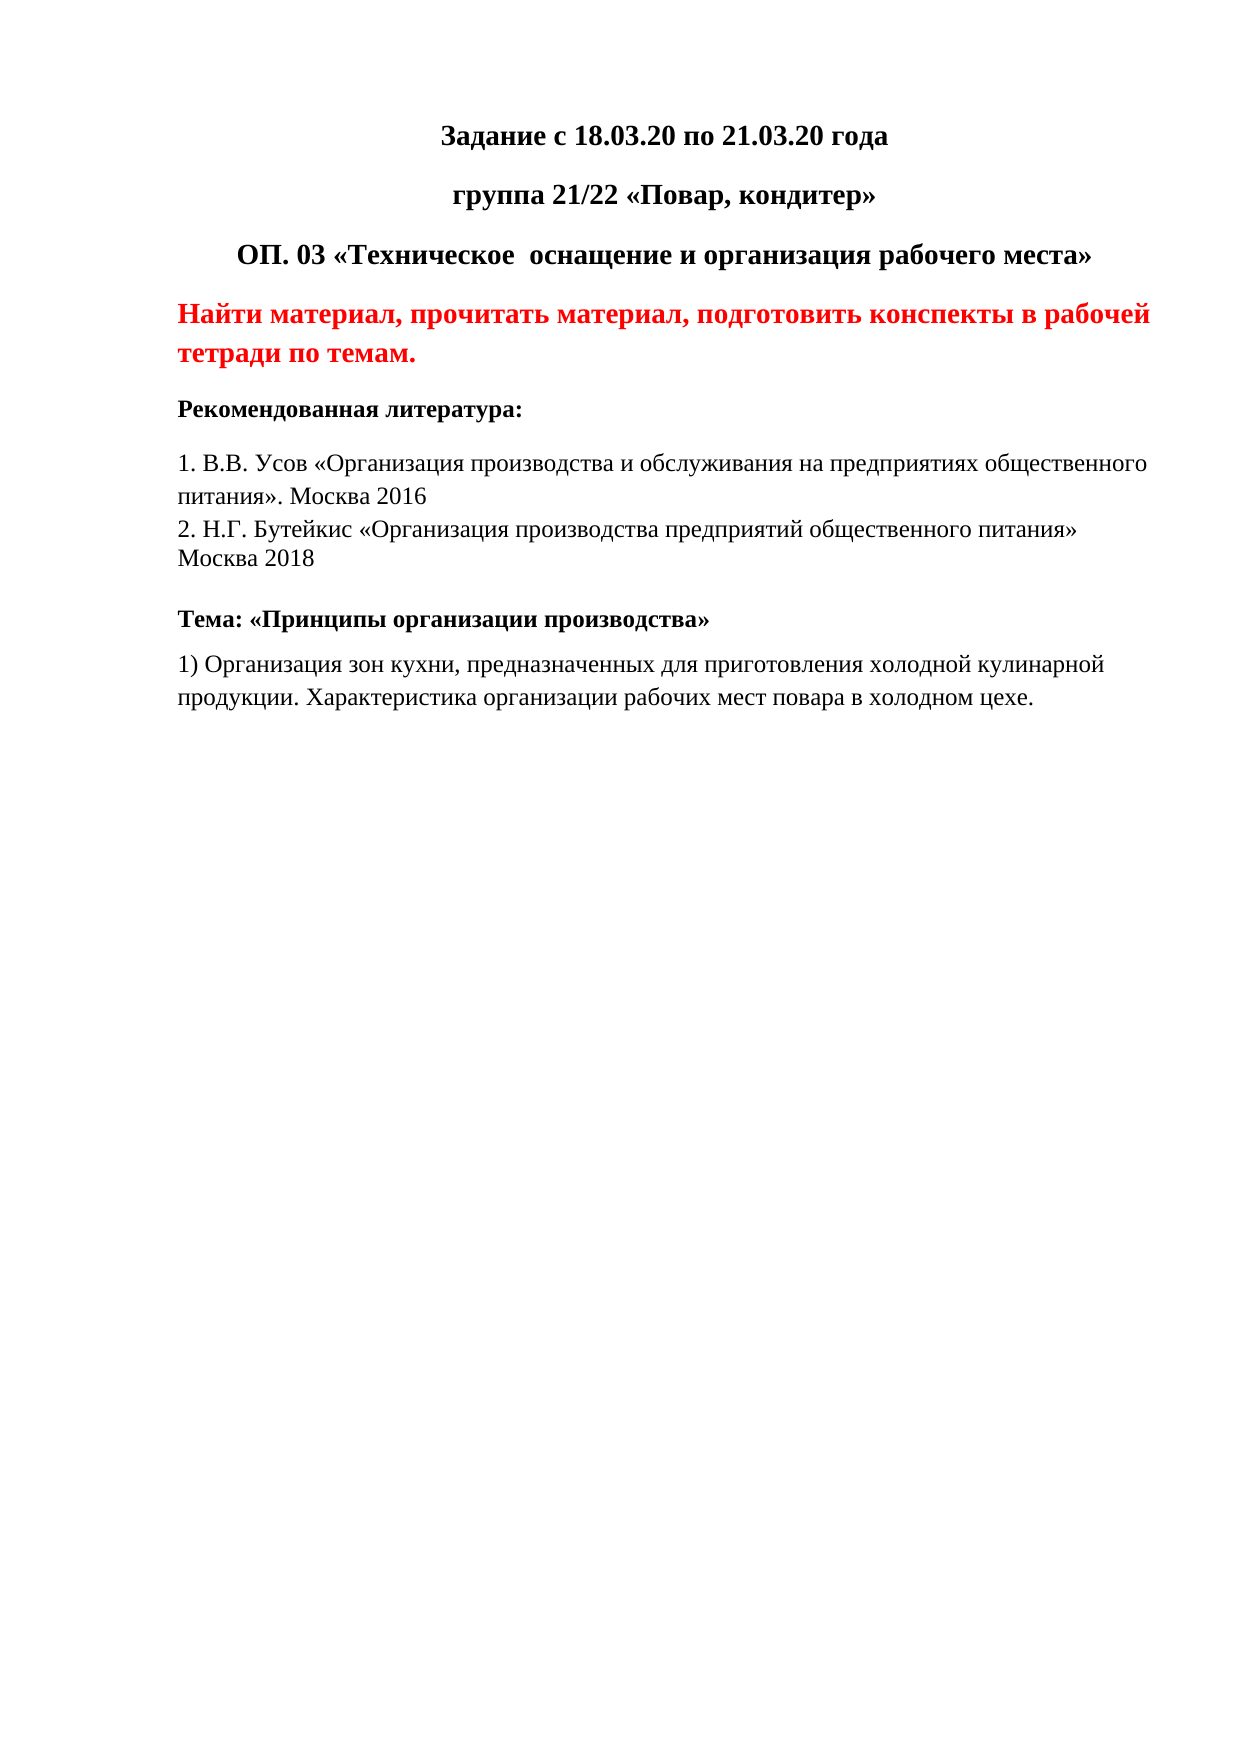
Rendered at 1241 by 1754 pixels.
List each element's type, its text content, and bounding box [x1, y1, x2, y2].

text ОП. 03 «Техническое оснащение и организация рабочего места» [177, 237, 1152, 270]
text Задание с 18.03.20 по 21.03.20 года [177, 118, 1152, 152]
text Тема: «Принципы организации производства» [177, 604, 1152, 633]
text 2. Н.Г. Бутейкис «Организация производства предприятий общественного питания» Москва 2018 [177, 514, 1152, 572]
text Найти материал, прочитать материал, подготовить конспекты в рабочей тетради по темам. [177, 296, 1152, 368]
text 1) Организация зон кухни, предназначенных для приготовления холодной кулинарной продукции. Характеристика организации рабочих мест повара в холодном цехе. [177, 649, 1152, 711]
text 1. В.В. Усов «Организация производства и обслуживания на предприятиях общественного питания». Москва 2016 [177, 448, 1152, 510]
text Рекомендованная литература: [177, 394, 1152, 423]
text группа 21/22 «Повар, кондитер» [177, 177, 1152, 211]
